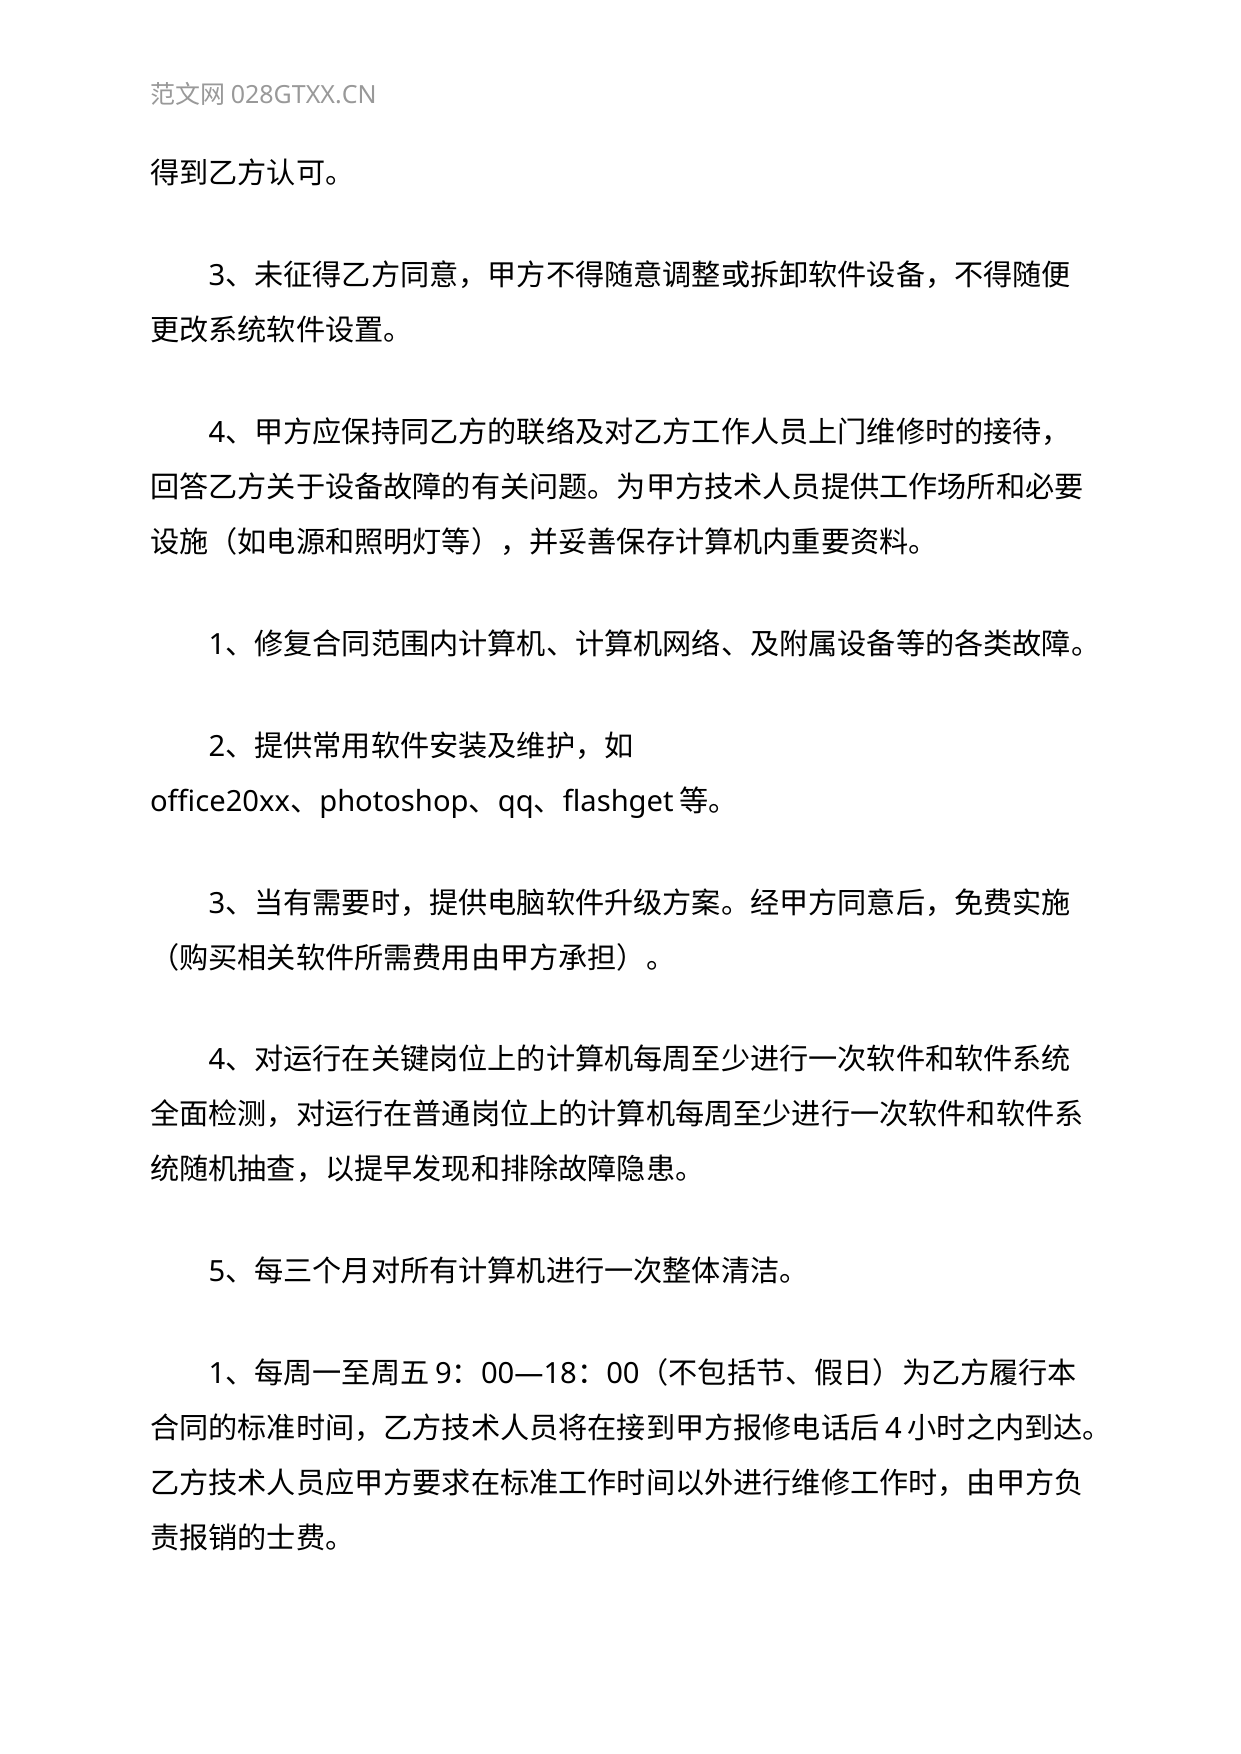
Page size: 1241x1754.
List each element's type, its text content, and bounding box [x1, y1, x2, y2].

text 5、每三个月对所有计算机进行一次整体清洁。 [150, 1248, 1090, 1290]
text 4、甲方应保持同乙方的联络及对乙方工作人员上门维修时的接待，回答乙方关于设备故障的有关问题。为甲方技术人员提供工作场所和必要设施（如电源和照明灯等），并妥善保存计算机内重要资料。 [150, 408, 1090, 561]
text 4、对运行在关键岗位上的计算机每周至少进行一次软件和软件系统全面检测，对运行在普通岗位上的计算机每周至少进行一次软件和软件系统随机抽查，以提早发现和排除故障隐患。 [150, 1036, 1090, 1188]
text 1、修复合同范围内计算机、计算机网络、及附属设备等的各类故障。 [150, 620, 1090, 663]
text 3、当有需要时，提供电脑软件升级方案。经甲方同意后，免费实施（购买相关软件所需费用由甲方承担）。 [150, 879, 1090, 976]
text 1、每周一至周五9：00—18：00（不包括节、假日）为乙方履行本合同的标准时间，乙方技术人员将在接到甲方报修电话后4小时之内到达。乙方技术人员应甲方要求在标准工作时间以外进行维修工作时，由甲方负责报销的士费。 [150, 1349, 1090, 1557]
text 2、提供常用软件安装及维护，如office20xx、photoshop、qq、flashget等。 [150, 722, 1090, 819]
text 3、未征得乙方同意，甲方不得随意调整或拆卸软件设备，不得随便更改系统软件设置。 [150, 252, 1090, 349]
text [150, 150, 1090, 192]
